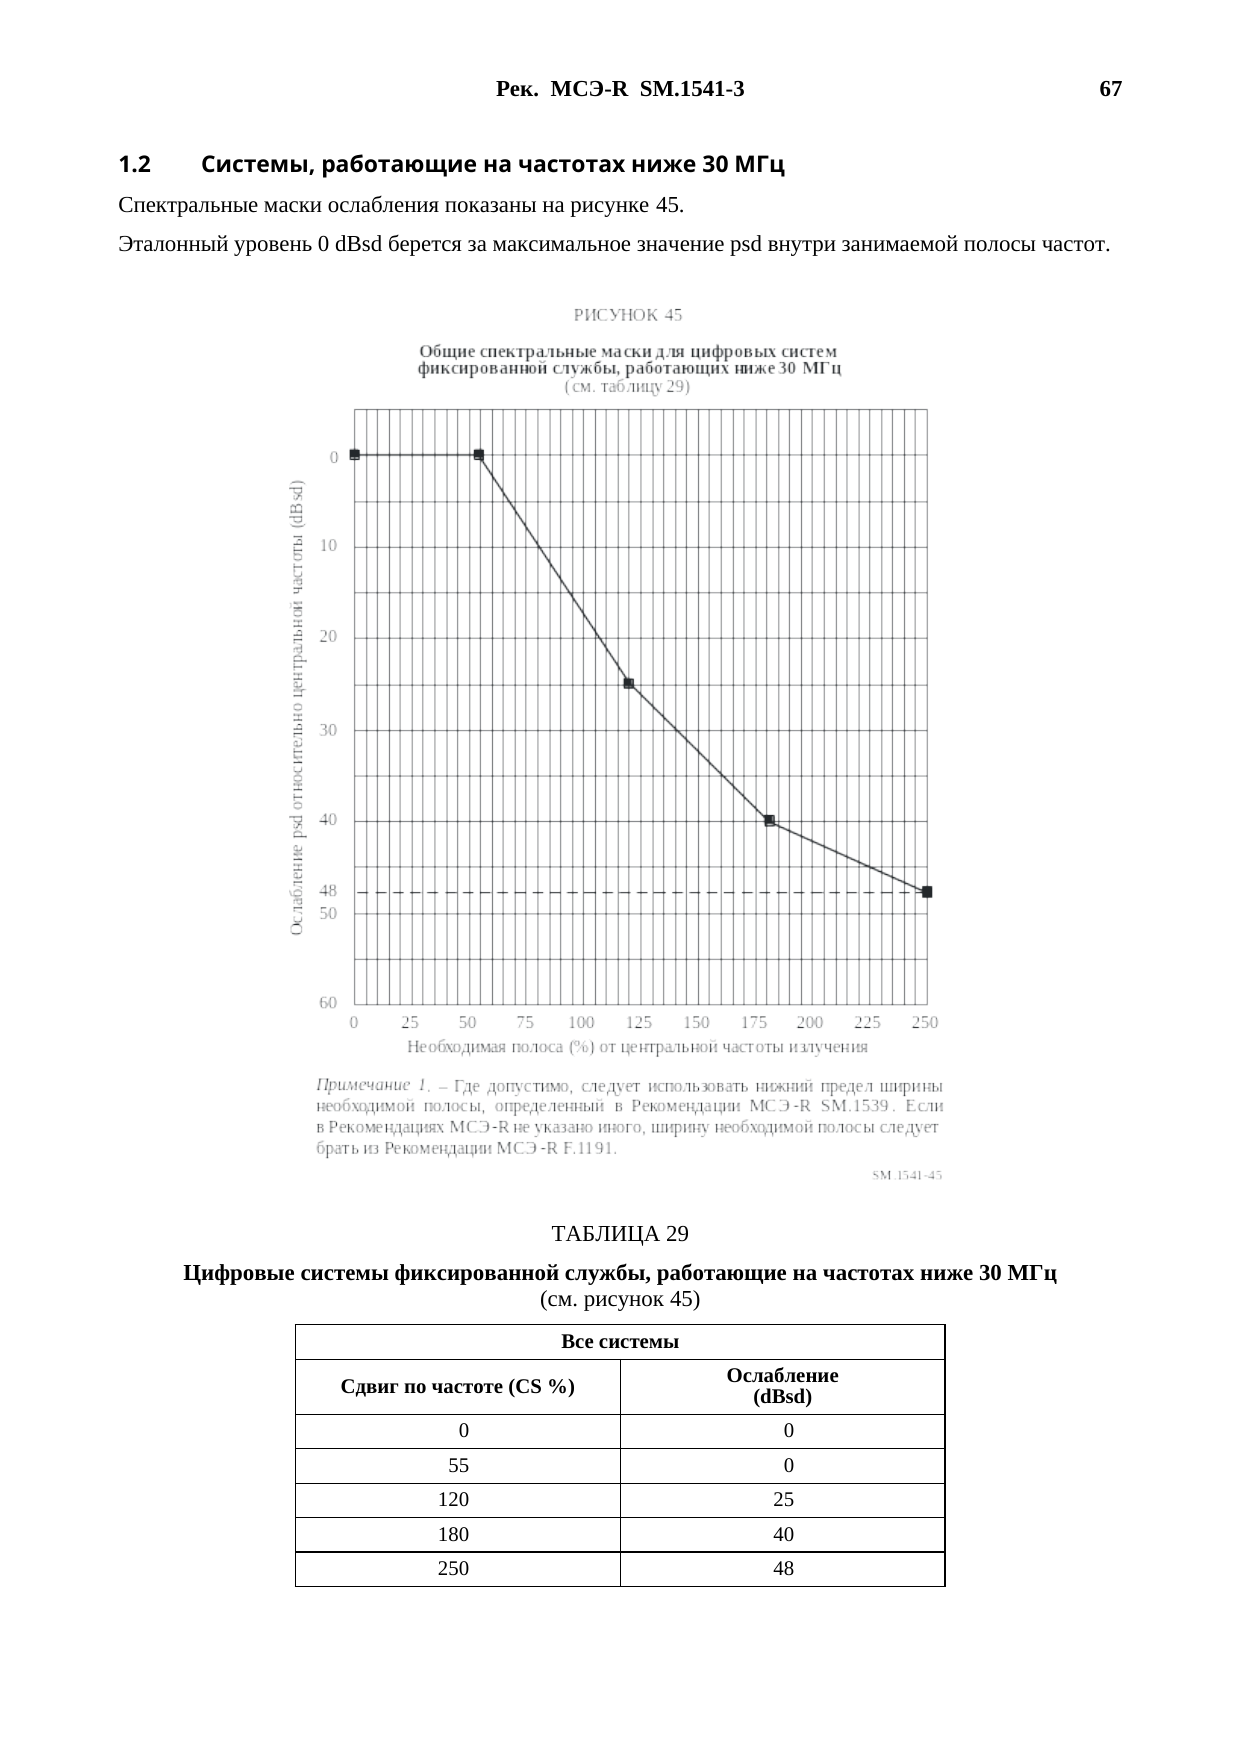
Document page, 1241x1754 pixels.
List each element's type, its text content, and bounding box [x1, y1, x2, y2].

table_cell 0 [621, 1449, 944, 1483]
text Спектральные маски ослабления показаны на рисунке 45. [118, 191, 1122, 218]
table_cell 0 [296, 1415, 620, 1448]
table_cell 180 [296, 1518, 620, 1551]
table_cell 48 [621, 1553, 944, 1586]
table_cell Ослабление (dBsd) [621, 1360, 944, 1414]
table_cell 120 [296, 1484, 620, 1517]
text Эталонный уровень 0 dBsd берется за максимальное значение psd внутри занимаемой полосы частот. [118, 230, 1122, 257]
table_cell 40 [621, 1518, 944, 1551]
table_cell 55 [296, 1449, 620, 1483]
table_cell 250 [296, 1553, 620, 1586]
title Цифровые системы фиксированной службы, работающие на частотах ниже 30 МГц (см. рисунок 45) [118, 1259, 1122, 1312]
table_header Все системы [296, 1325, 944, 1359]
table_cell Сдвиг по частоте (CS %) [296, 1360, 620, 1414]
subtitle 1.2 Системы, работающие на частотах ниже 30 МГц [118, 148, 1122, 179]
table_cell 25 [621, 1484, 944, 1517]
text ТАБЛИЦА 29 [118, 1220, 1122, 1247]
table_cell 0 [621, 1415, 944, 1448]
